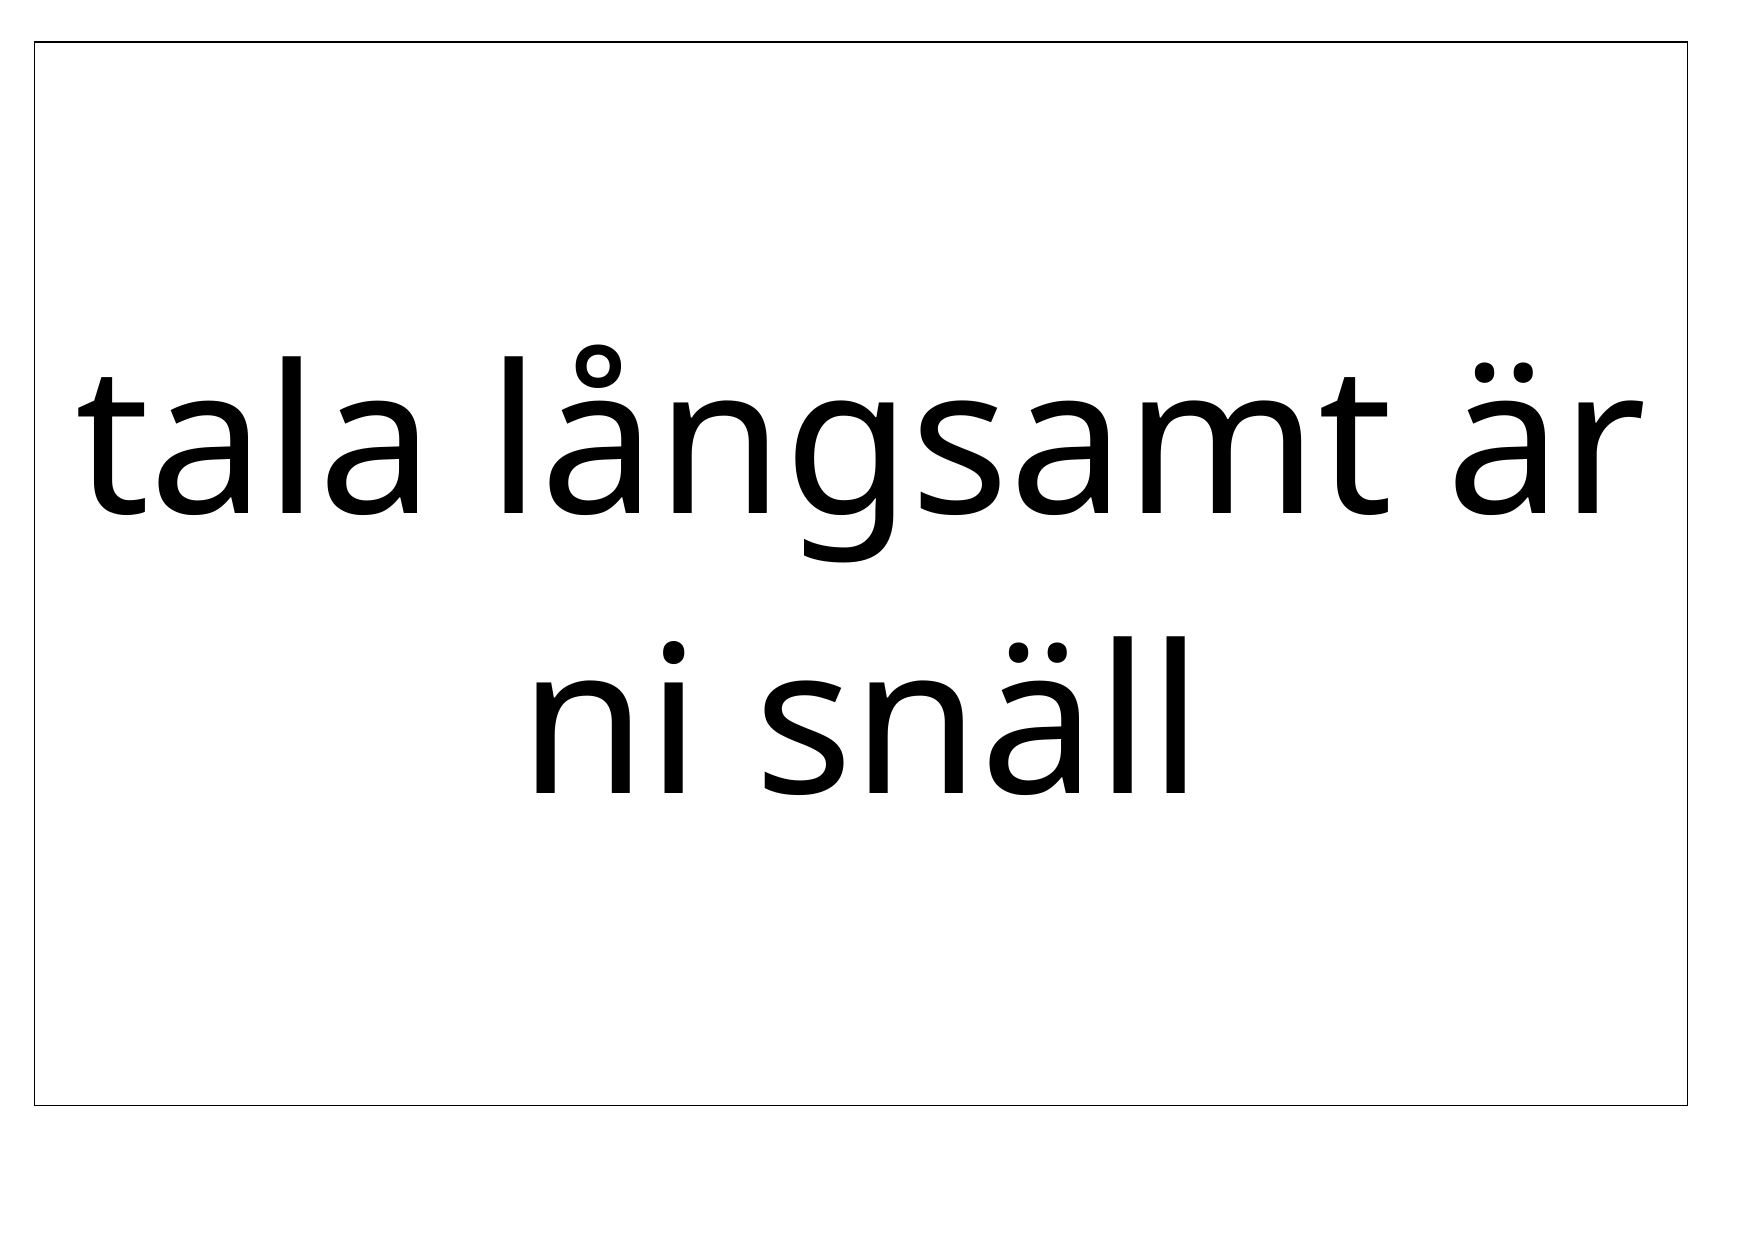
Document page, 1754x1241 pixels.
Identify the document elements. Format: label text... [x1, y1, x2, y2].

table_cell tala långsamt är ni snäll [35, 43, 1687, 1104]
